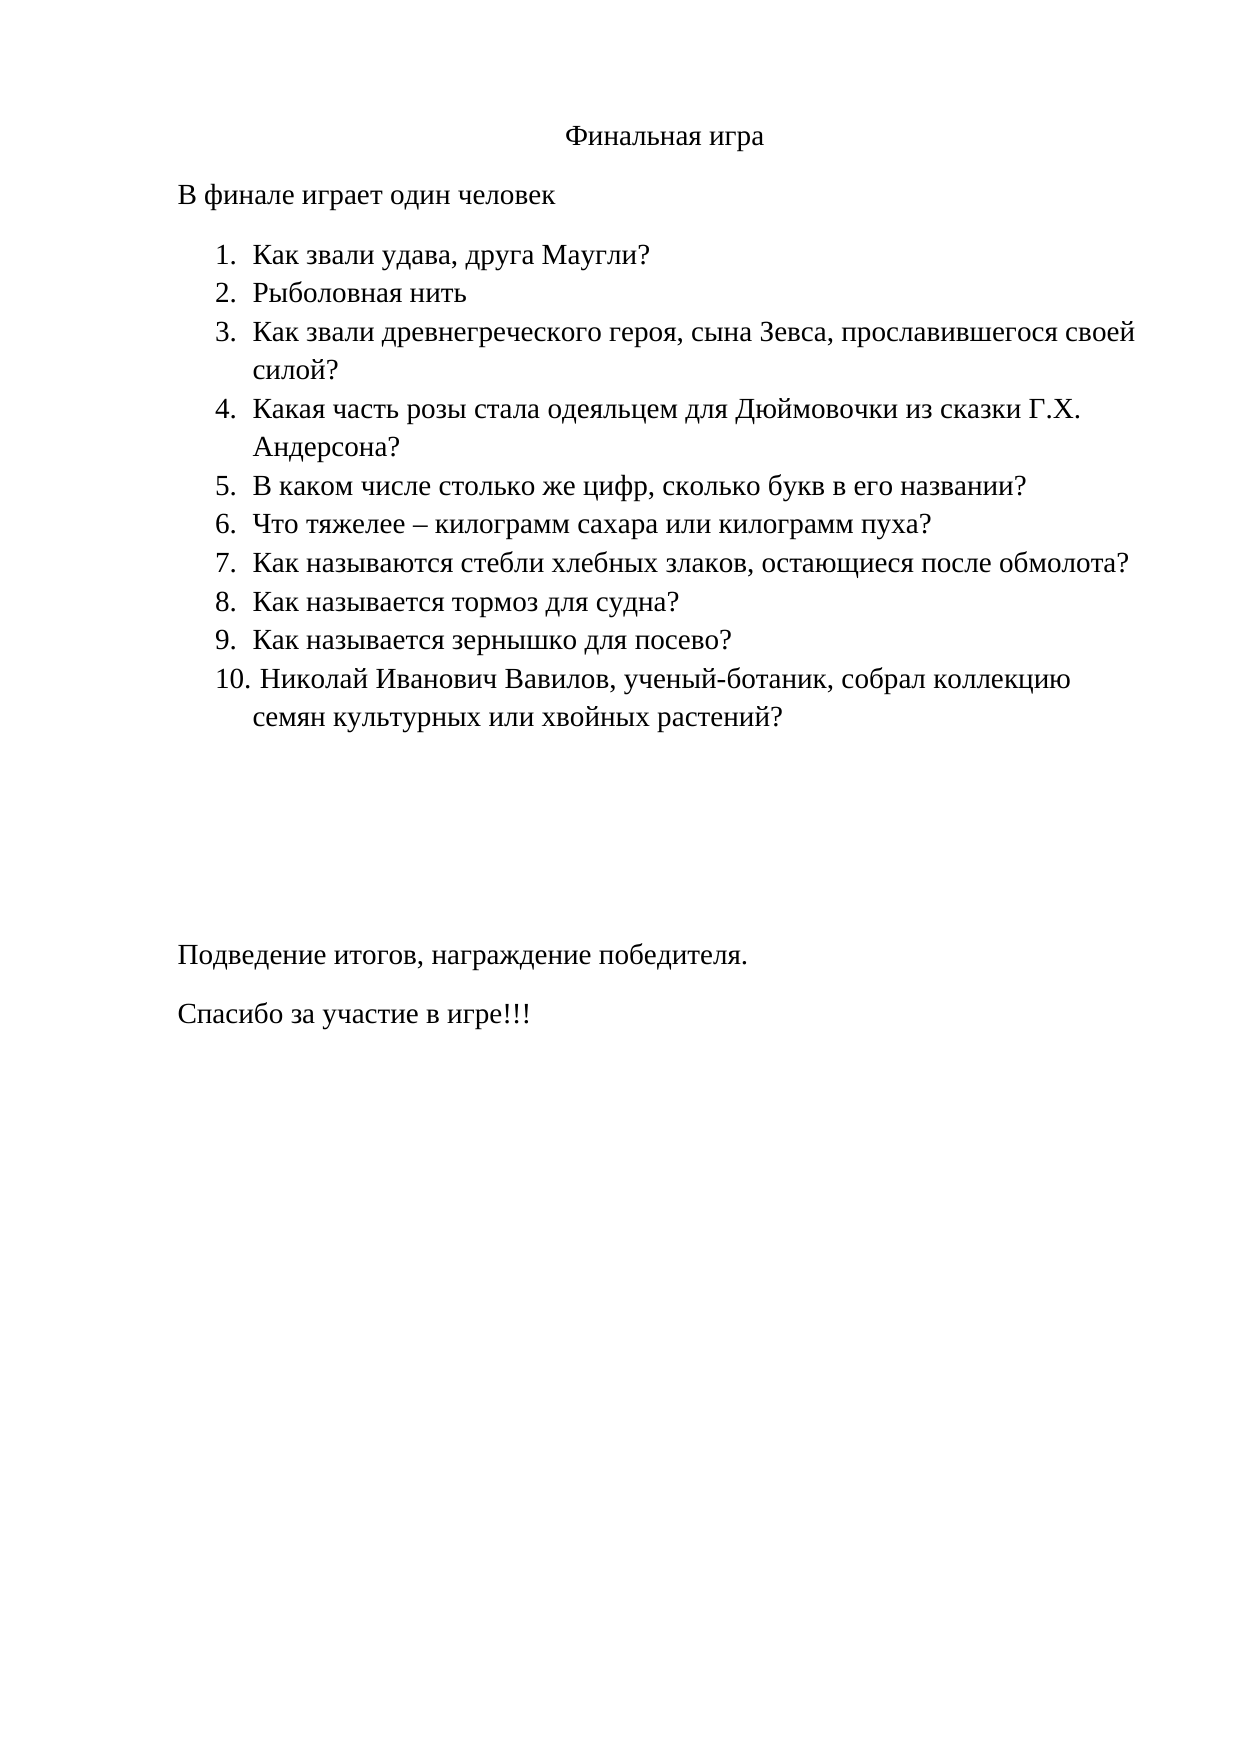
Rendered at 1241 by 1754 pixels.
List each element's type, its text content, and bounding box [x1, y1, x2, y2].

list Как называется зернышко для посево? [215, 622, 1152, 656]
text Подведение итогов, награждение победителя. [177, 937, 1152, 970]
list Как звали удава, друга Маугли? [215, 237, 1152, 270]
list Что тяжелее – килограмм сахара или килограмм пуха? [215, 507, 1152, 540]
list Как называется тормоз для судна? [215, 584, 1152, 617]
text Спасибо за участие в игре!!! [177, 996, 1152, 1030]
list В каком числе столько же цифр, сколько букв в его названии? [215, 468, 1152, 502]
text Финальная игра [177, 118, 1152, 152]
text В финале играет один человек [177, 177, 1152, 211]
list Как звали древнегреческого героя, сына Зевса, прославившегося своей силой? [215, 314, 1152, 386]
list Николай Иванович Вавилов, ученый-ботаник, собрал коллекцию семян культурных или хвойных растений? [215, 661, 1152, 733]
list Какая часть розы стала одеяльцем для Дюймовочки из сказки Г.Х. Андерсона? [215, 391, 1152, 463]
list Как называются стебли хлебных злаков, остающиеся после обмолота? [215, 545, 1152, 579]
list Рыболовная нить [215, 275, 1152, 309]
